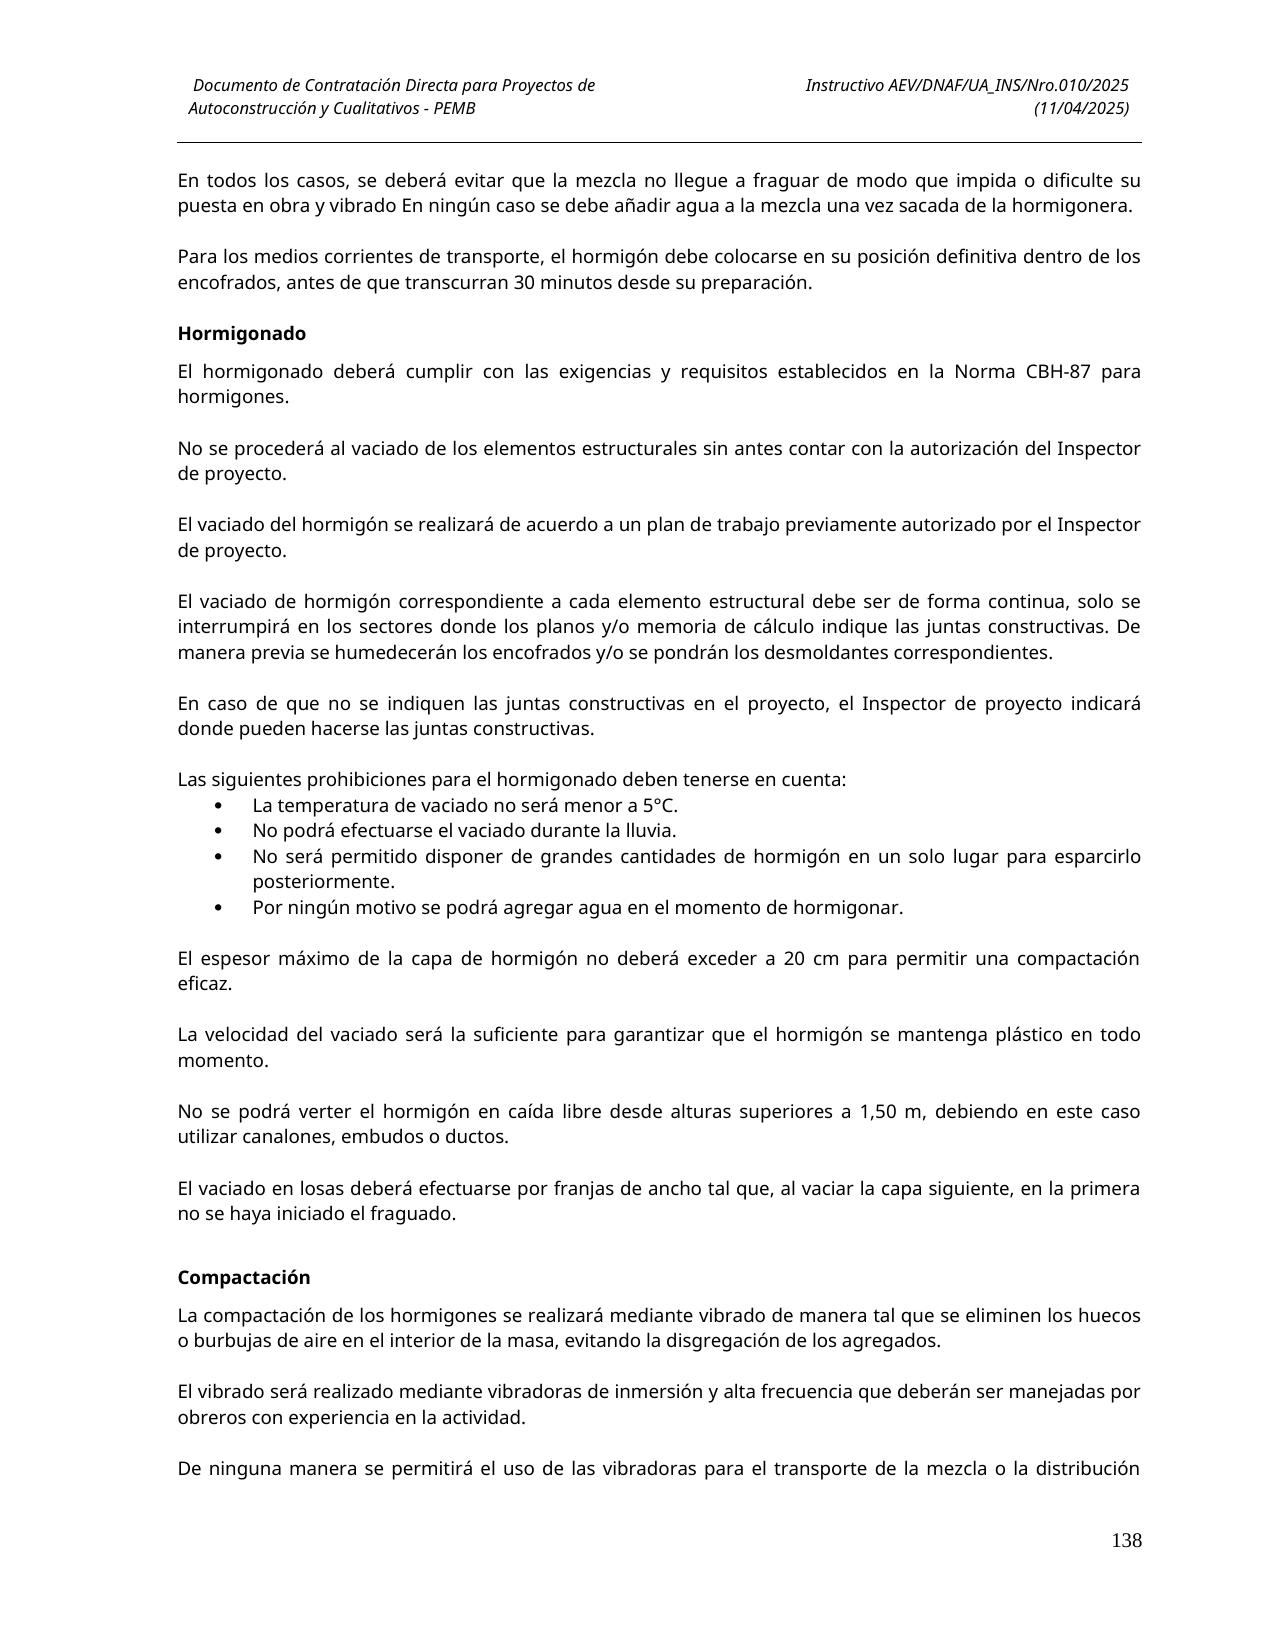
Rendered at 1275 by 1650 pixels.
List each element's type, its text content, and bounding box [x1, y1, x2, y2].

text Las siguientes prohibiciones para el hormigonado deben tenerse en cuenta: [177, 767, 1142, 792]
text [177, 1455, 1142, 1481]
text El vaciado del hormigón se realizará de acuerdo a un plan de trabajo previamente autorizado por el Inspector de proyecto. [177, 511, 1142, 562]
text Para los medios corrientes de transporte, el hormigón debe colocarse en su posición definitiva dentro de los encofrados, antes de que transcurran 30 minutos desde su preparación. [177, 244, 1142, 295]
text El vaciado de hormigón correspondiente a cada elemento estructural debe ser de forma continua, solo se interrumpirá en los sectores donde los planos y/o memoria de cálculo indique las juntas constructivas. De manera previa se humedecerán los encofrados y/o se pondrán los desmoldantes correspondientes. [177, 588, 1142, 664]
list Por ningún motivo se podrá agregar agua en el momento de hormigonar. [215, 894, 1142, 920]
text Hormigonado [177, 320, 1142, 346]
text El espesor máximo de la capa de hormigón no deberá exceder a 20 cm para permitir una compactación eficaz. [177, 945, 1142, 996]
list No podrá efectuarse el vaciado durante la lluvia. [215, 818, 1142, 843]
text La velocidad del vaciado será la suficiente para garantizar que el hormigón se mantenga plástico en todo momento. [177, 1022, 1142, 1073]
text No se procederá al vaciado de los elementos estructurales sin antes contar con la autorización del Inspector de proyecto. [177, 435, 1142, 486]
text Compactación [177, 1264, 1142, 1289]
text En caso de que no se indiquen las juntas constructivas en el proyecto, el Inspector de proyecto indicará donde pueden hacerse las juntas constructivas. [177, 690, 1142, 741]
text En todos los casos, se deberá evitar que la mezcla no llegue a fraguar de modo que impida o dificulte su puesta en obra y vibrado En ningún caso se debe añadir agua a la mezcla una vez sacada de la hormigonera. [177, 167, 1142, 218]
text No se podrá verter el hormigón en caída libre desde alturas superiores a 1,50 m, debiendo en este caso utilizar canalones, embudos o ductos. [177, 1098, 1142, 1149]
text La compactación de los hormigones se realizará mediante vibrado de manera tal que se eliminen los huecos o burbujas de aire en el interior de la masa, evitando la disgregación de los agregados. [177, 1302, 1142, 1353]
list No será permitido disponer de grandes cantidades de hormigón en un solo lugar para esparcirlo posteriormente. [215, 843, 1142, 894]
text El vaciado en losas deberá efectuarse por franjas de ancho tal que, al vaciar la capa siguiente, en la primera no se haya iniciado el fraguado. [177, 1175, 1142, 1226]
list La temperatura de vaciado no será menor a 5°C. [215, 792, 1142, 818]
text El vibrado será realizado mediante vibradoras de inmersión y alta frecuencia que deberán ser manejadas por obreros con experiencia en la actividad. [177, 1378, 1142, 1429]
text El hormigonado deberá cumplir con las exigencias y requisitos establecidos en la Norma CBH-87 para hormigones. [177, 358, 1142, 409]
